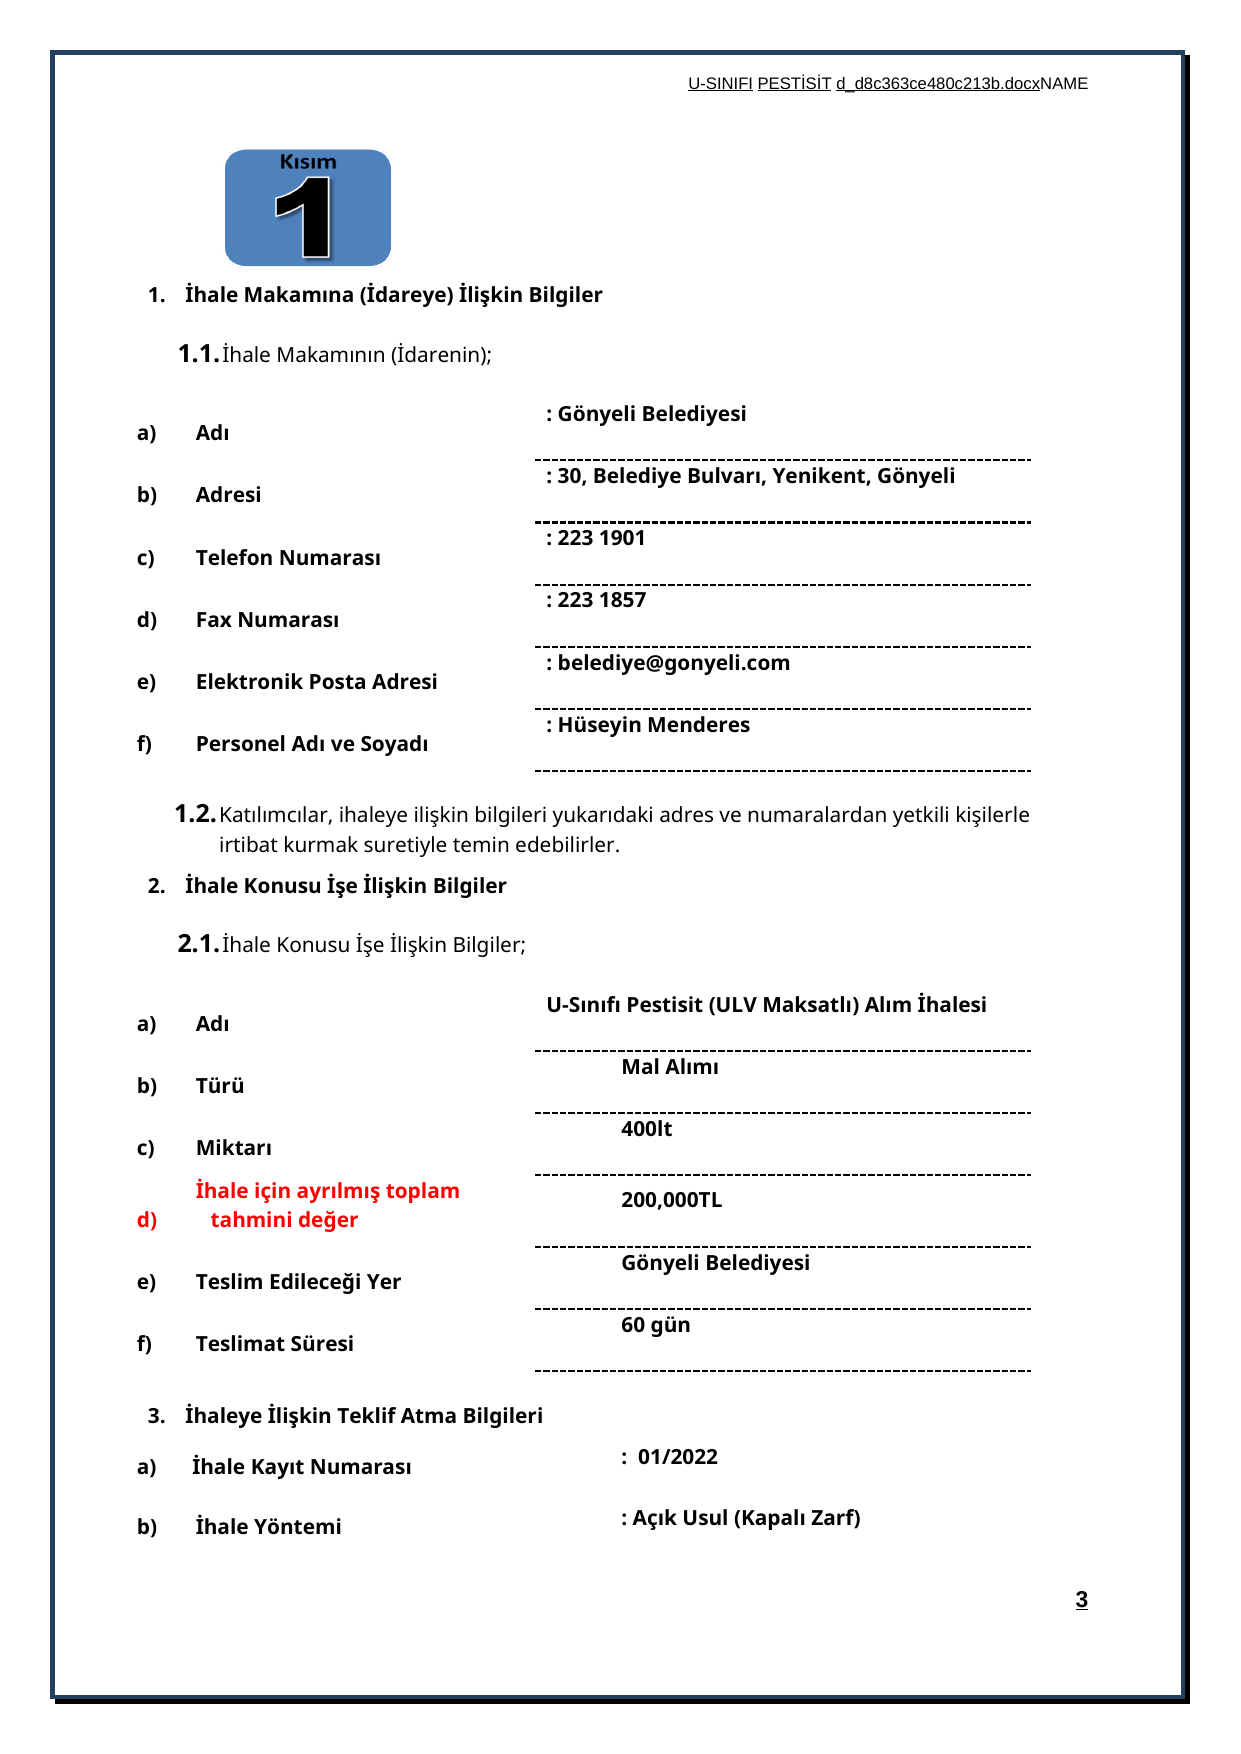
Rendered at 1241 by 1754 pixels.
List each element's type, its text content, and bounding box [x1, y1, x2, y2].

list İhale Konusu İşe İlişkin Bilgiler; [177, 926, 1088, 960]
table_cell [125, 1050, 181, 1112]
table_header : Gönyeli Belediyesi [535, 399, 1031, 459]
table_header : 01/2022 [535, 1443, 1031, 1503]
list İhale Konusu İşe İlişkin Bilgiler [148, 871, 1088, 899]
table_header [125, 1443, 181, 1503]
table_header U-Sınıfı Pestisit (ULV Maksatlı) Alım İhalesi [535, 990, 1031, 1050]
table_cell [125, 521, 181, 583]
table_cell [125, 1174, 181, 1246]
table_cell Miktarı [181, 1112, 535, 1174]
table_cell Elektronik Posta Adresi [181, 646, 535, 708]
table_cell [125, 1503, 181, 1563]
table_cell : 223 1901 [535, 521, 1031, 583]
table_cell [125, 1246, 181, 1308]
table_cell 60 gün [535, 1308, 1031, 1370]
table_cell Adresi [181, 459, 535, 521]
table_cell [125, 1308, 181, 1370]
list İhale Makamının (İdarenin); [177, 336, 1088, 369]
table_cell Fax Numarası [181, 584, 535, 646]
table_cell [125, 459, 181, 521]
table_cell [125, 646, 181, 708]
table_cell Gönyeli Belediyesi [535, 1246, 1031, 1308]
table_cell İhale için ayrılmış toplam tahmini değer [181, 1174, 535, 1246]
table_cell [125, 708, 181, 770]
list İhaleye İlişkin Teklif Atma Bilgileri [148, 1402, 1088, 1430]
table_cell [125, 584, 181, 646]
table_header İhale Kayıt Numarası [181, 1443, 535, 1503]
table_cell İhale Yöntemi [181, 1503, 535, 1563]
table_header [125, 399, 181, 459]
table_cell : Hüseyin Menderes [535, 708, 1031, 770]
table_cell : Açık Usul (Kapalı Zarf) [535, 1503, 1031, 1563]
table_cell Telefon Numarası [181, 521, 535, 583]
table_cell Personel Adı ve Soyadı [181, 708, 535, 770]
picture [222, 147, 393, 268]
table_cell Teslim Edileceği Yer [181, 1246, 535, 1308]
table_cell 200,000TL [535, 1174, 1031, 1246]
table_cell Türü [181, 1050, 535, 1112]
table_cell [125, 1112, 181, 1174]
table_header Adı [181, 399, 535, 459]
table_cell : belediye@gonyeli.com [535, 646, 1031, 708]
table_cell Mal Alımı [535, 1050, 1031, 1112]
table_cell Teslimat Süresi [181, 1308, 535, 1370]
table_cell 400lt [535, 1112, 1031, 1174]
table_header Adı [181, 990, 535, 1050]
list İhale Makamına (İdareye) İlişkin Bilgiler [148, 280, 1088, 309]
table_header [125, 990, 181, 1050]
list Katılımcılar, ihaleye ilişkin bilgileri yukarıdaki adres ve numaralardan yetkili kişilerle irtibat kurmak suretiyle temin edebilirler. [174, 796, 1088, 858]
table_cell : 30, Belediye Bulvarı, Yenikent, Gönyeli [535, 459, 1031, 521]
table_cell : 223 1857 [535, 584, 1031, 646]
